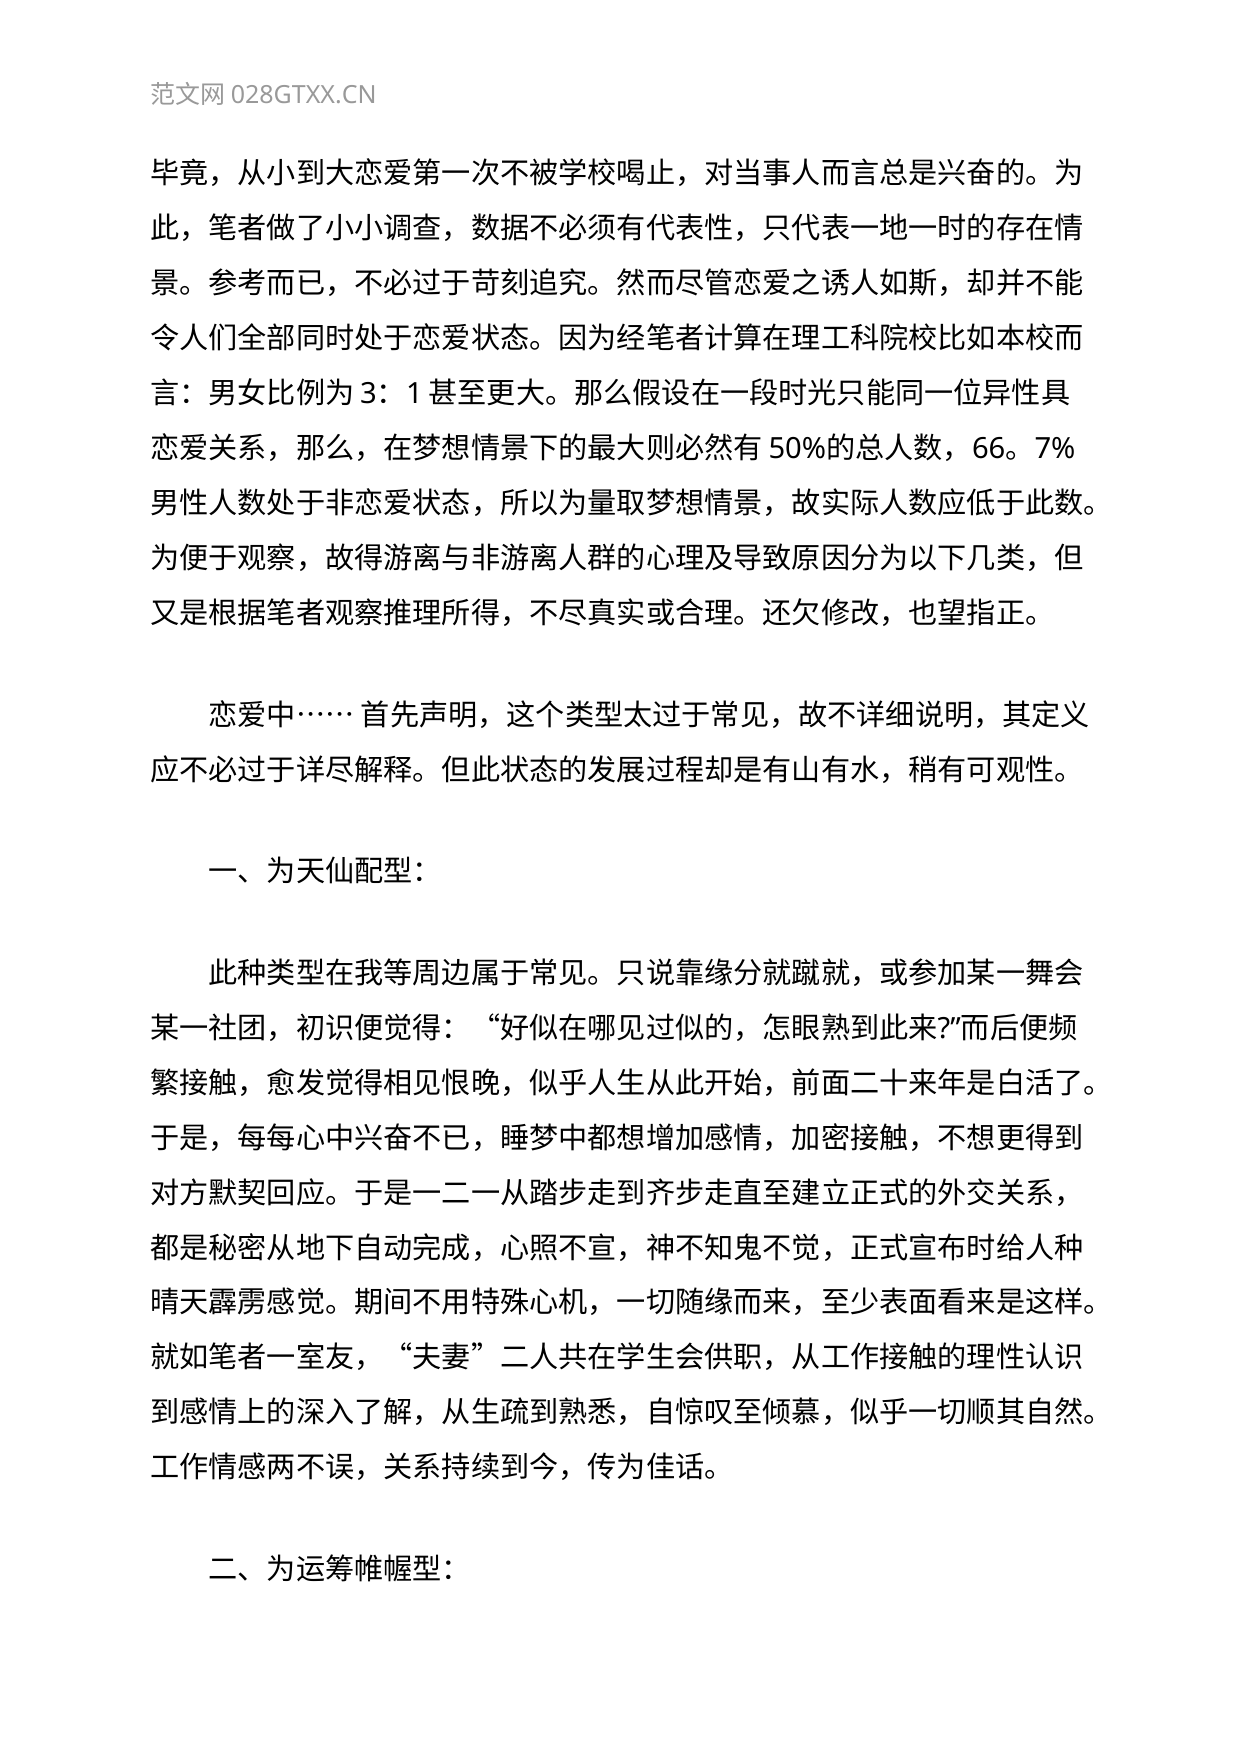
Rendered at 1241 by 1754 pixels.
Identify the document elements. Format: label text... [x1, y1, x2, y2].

text 恋爱中…… 首先声明，这个类型太过于常见，故不详细说明，其定义应不必过于详尽解释。但此状态的发展过程却是有山有水，稍有可观性。 [150, 691, 1090, 788]
text 一、为天仙配型： [150, 848, 1090, 890]
text 二、为运筹帷幄型： [150, 1546, 1090, 1588]
text 此种类型在我等周边属于常见。只说靠缘分就蹴就，或参加某一舞会某一社团，初识便觉得：“好似在哪见过似的，怎眼熟到此来?”而后便频繁接触，愈发觉得相见恨晚，似乎人生从此开始，前面二十来年是白活了。于是，每每心中兴奋不已，睡梦中都想增加感情，加密接触，不想更得到对方默契回应。于是一二一从踏步走到齐步走直至建立正式的外交关系，都是秘密从地下自动完成，心照不宣，神不知鬼不觉，正式宣布时给人种晴天霹雳感觉。期间不用特殊心机，一切随缘而来，至少表面看来是这样。就如笔者一室友，“夫妻”二人共在学生会供职，从工作接触的理性认识到感情上的深入了解，从生疏到熟悉，自惊叹至倾慕，似乎一切顺其自然。工作情感两不误，关系持续到今，传为佳话。 [150, 949, 1090, 1486]
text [150, 150, 1090, 632]
